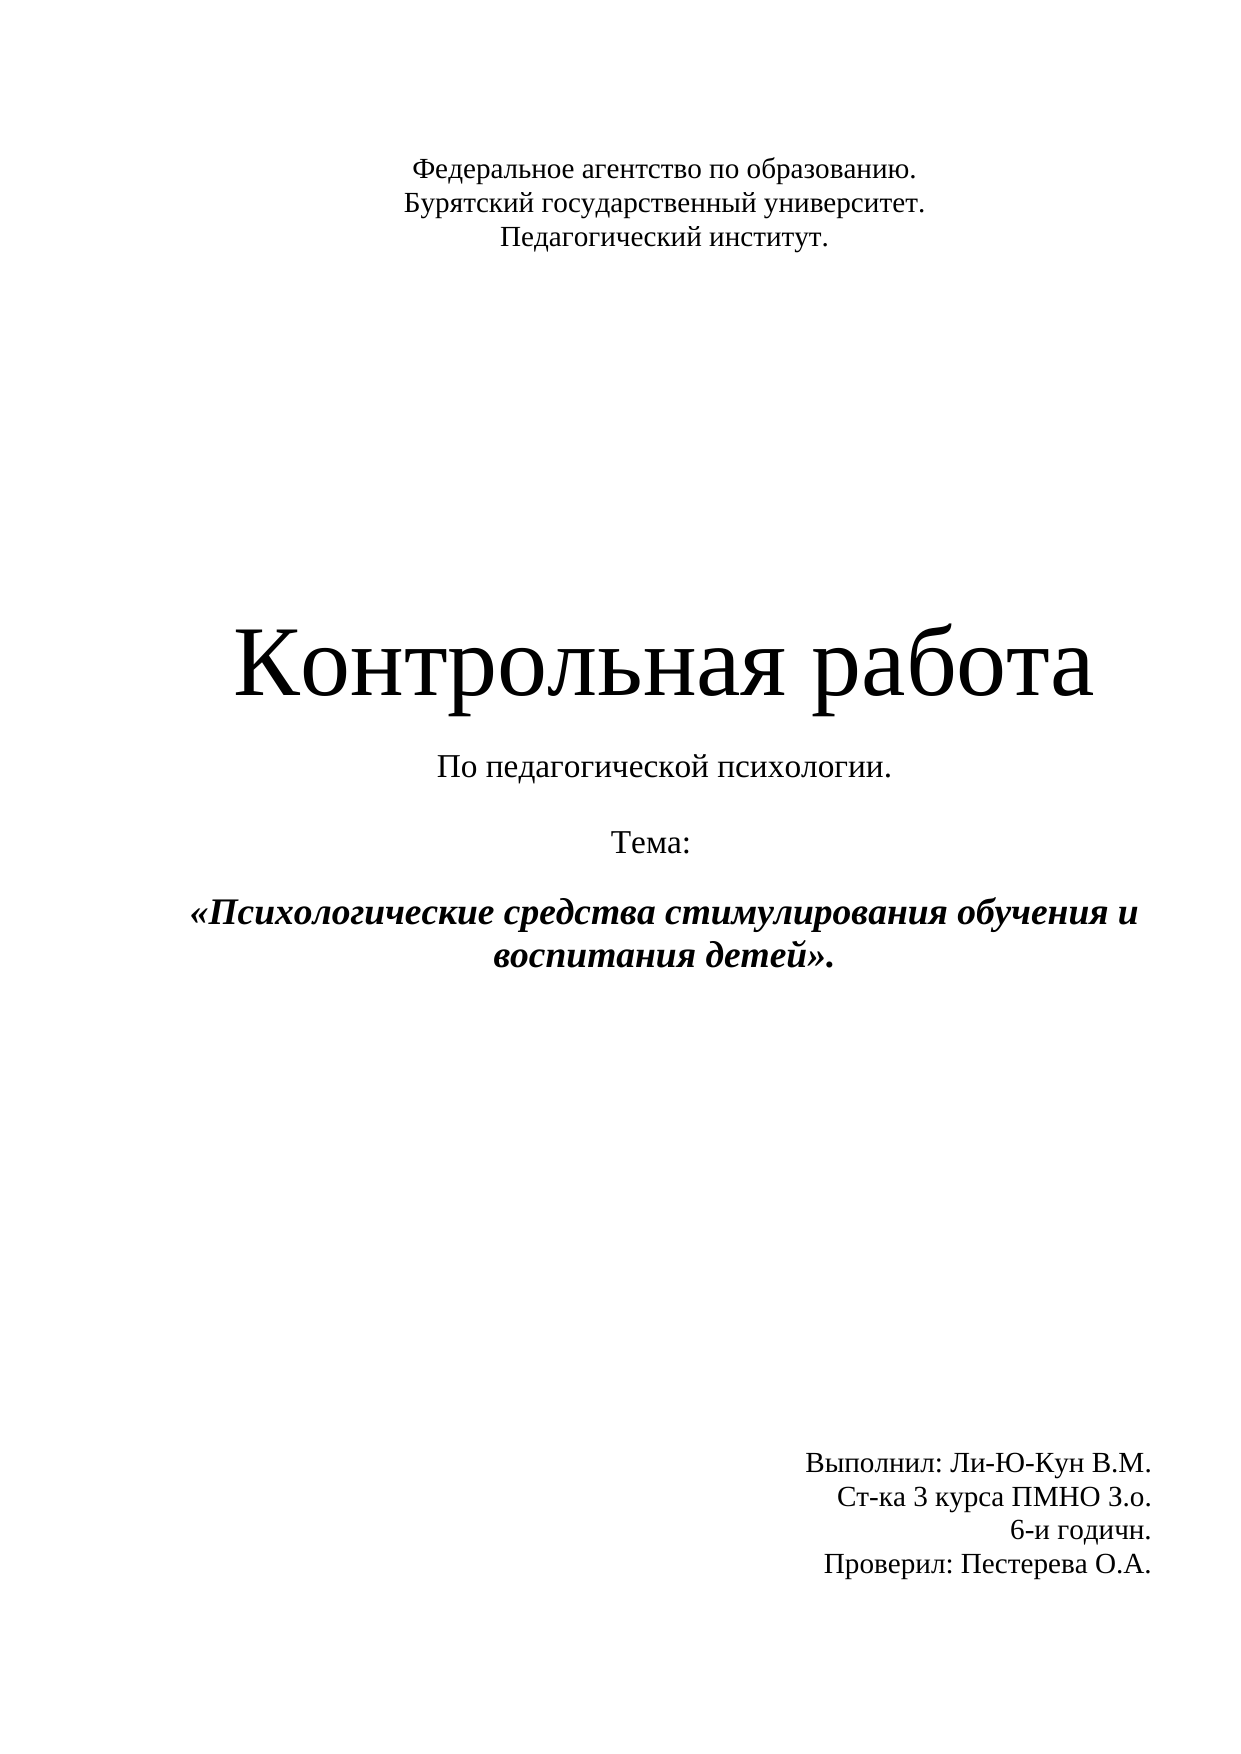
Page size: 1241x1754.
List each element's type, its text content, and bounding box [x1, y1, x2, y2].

text Бурятский государственный университет. [177, 185, 1152, 219]
text Ст-ка 3 курса ПМНО З.о. [177, 1479, 1152, 1512]
text 6-и годичн. [177, 1512, 1152, 1546]
text Тема: [177, 822, 1152, 861]
text Федеральное агентство по образованию. [177, 152, 1152, 185]
text Проверил: Пестерева О.А. [177, 1546, 1152, 1608]
text Выполнил: Ли-Ю-Кун В.М. [177, 1445, 1152, 1479]
text «Психологические средства стимулирования обучения и воспитания детей». [177, 889, 1152, 976]
text Контрольная работа [177, 602, 1152, 717]
text По педагогической психологии. [177, 746, 1152, 784]
text Педагогический институт. [177, 219, 1152, 252]
